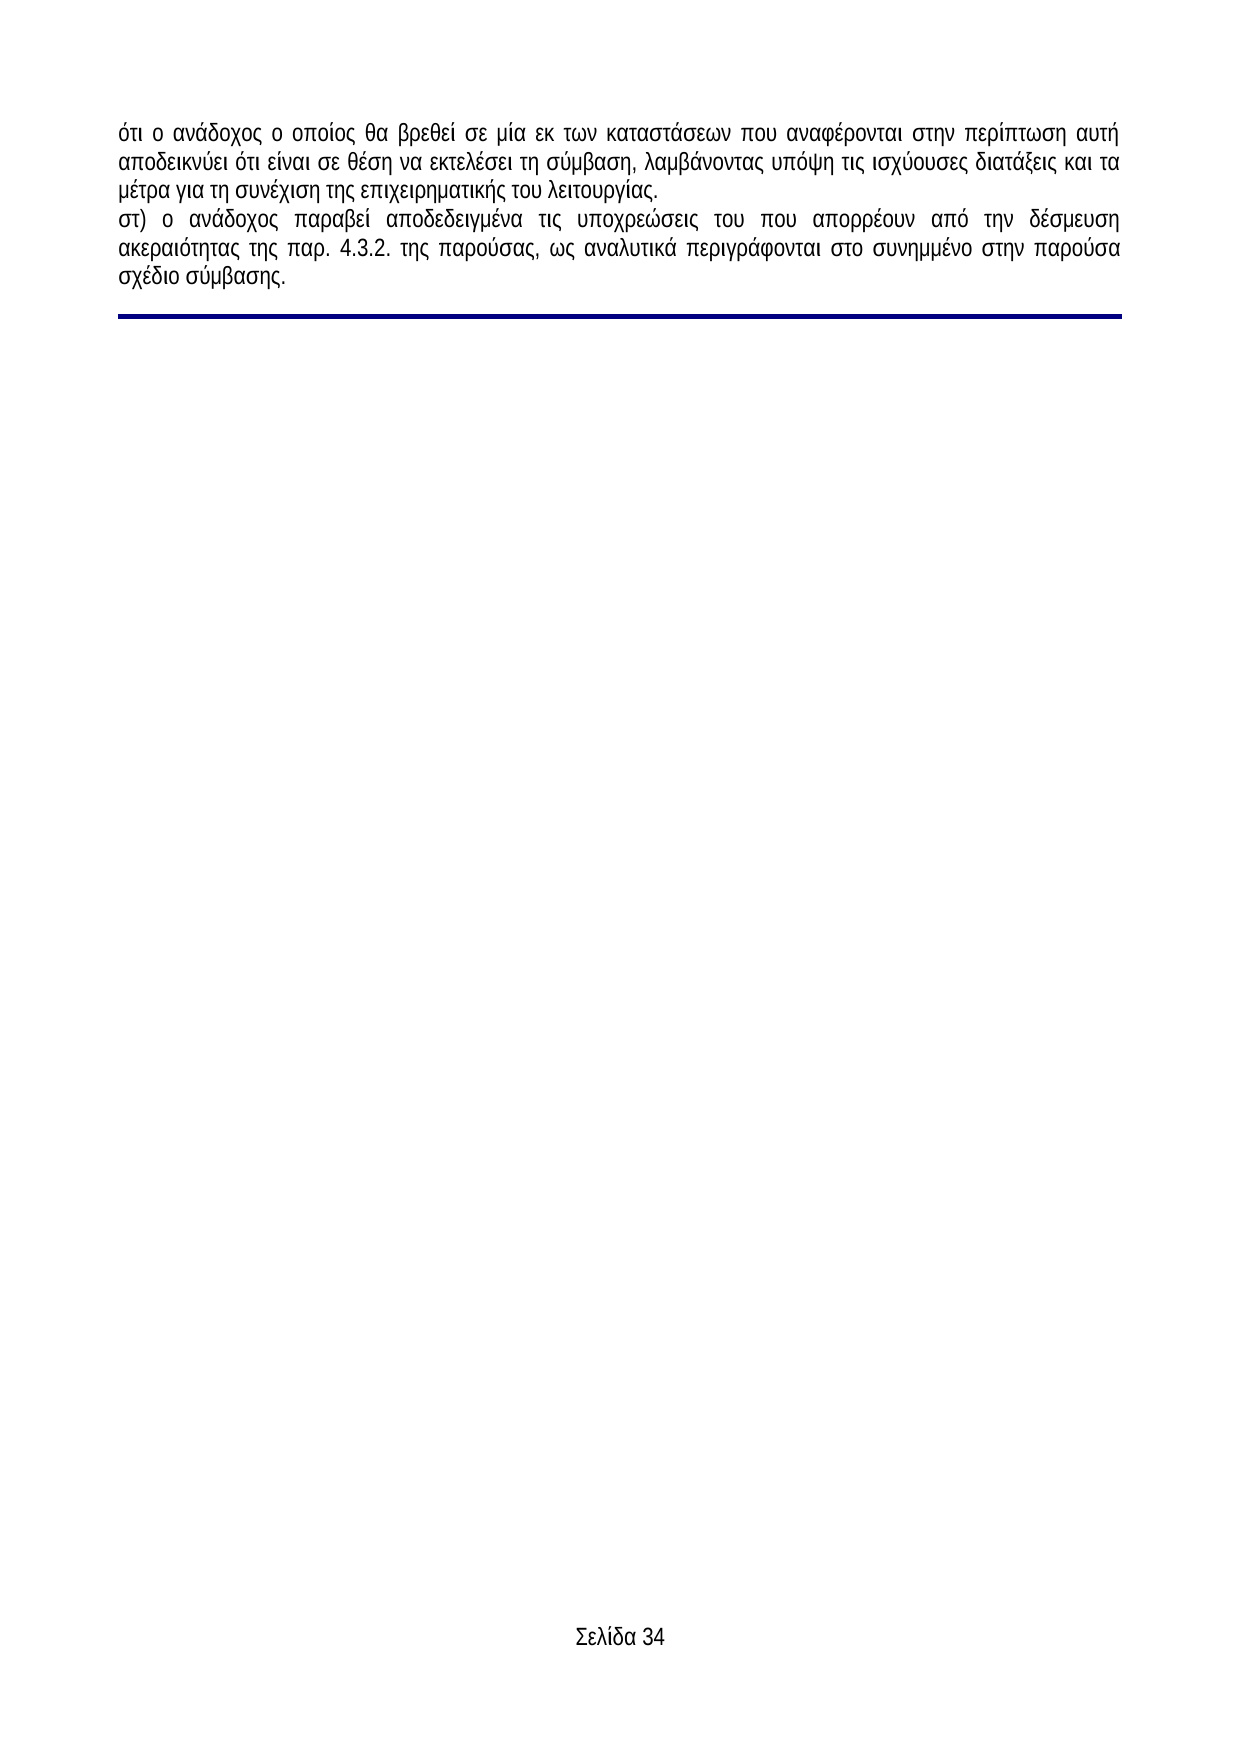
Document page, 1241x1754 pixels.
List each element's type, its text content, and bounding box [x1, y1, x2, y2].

text στ) ο ανάδοχος παραβεί αποδεδειγμένα τις υποχρεώσεις του που απορρέουν από την δέσμευση ακεραιότητας της παρ. 4.3.2. της παρούσας, ως αναλυτικά περιγράφονται στο συνημμένο στην παρούσα σχέδιο σύμβασης. [118, 204, 1122, 290]
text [118, 118, 1122, 204]
